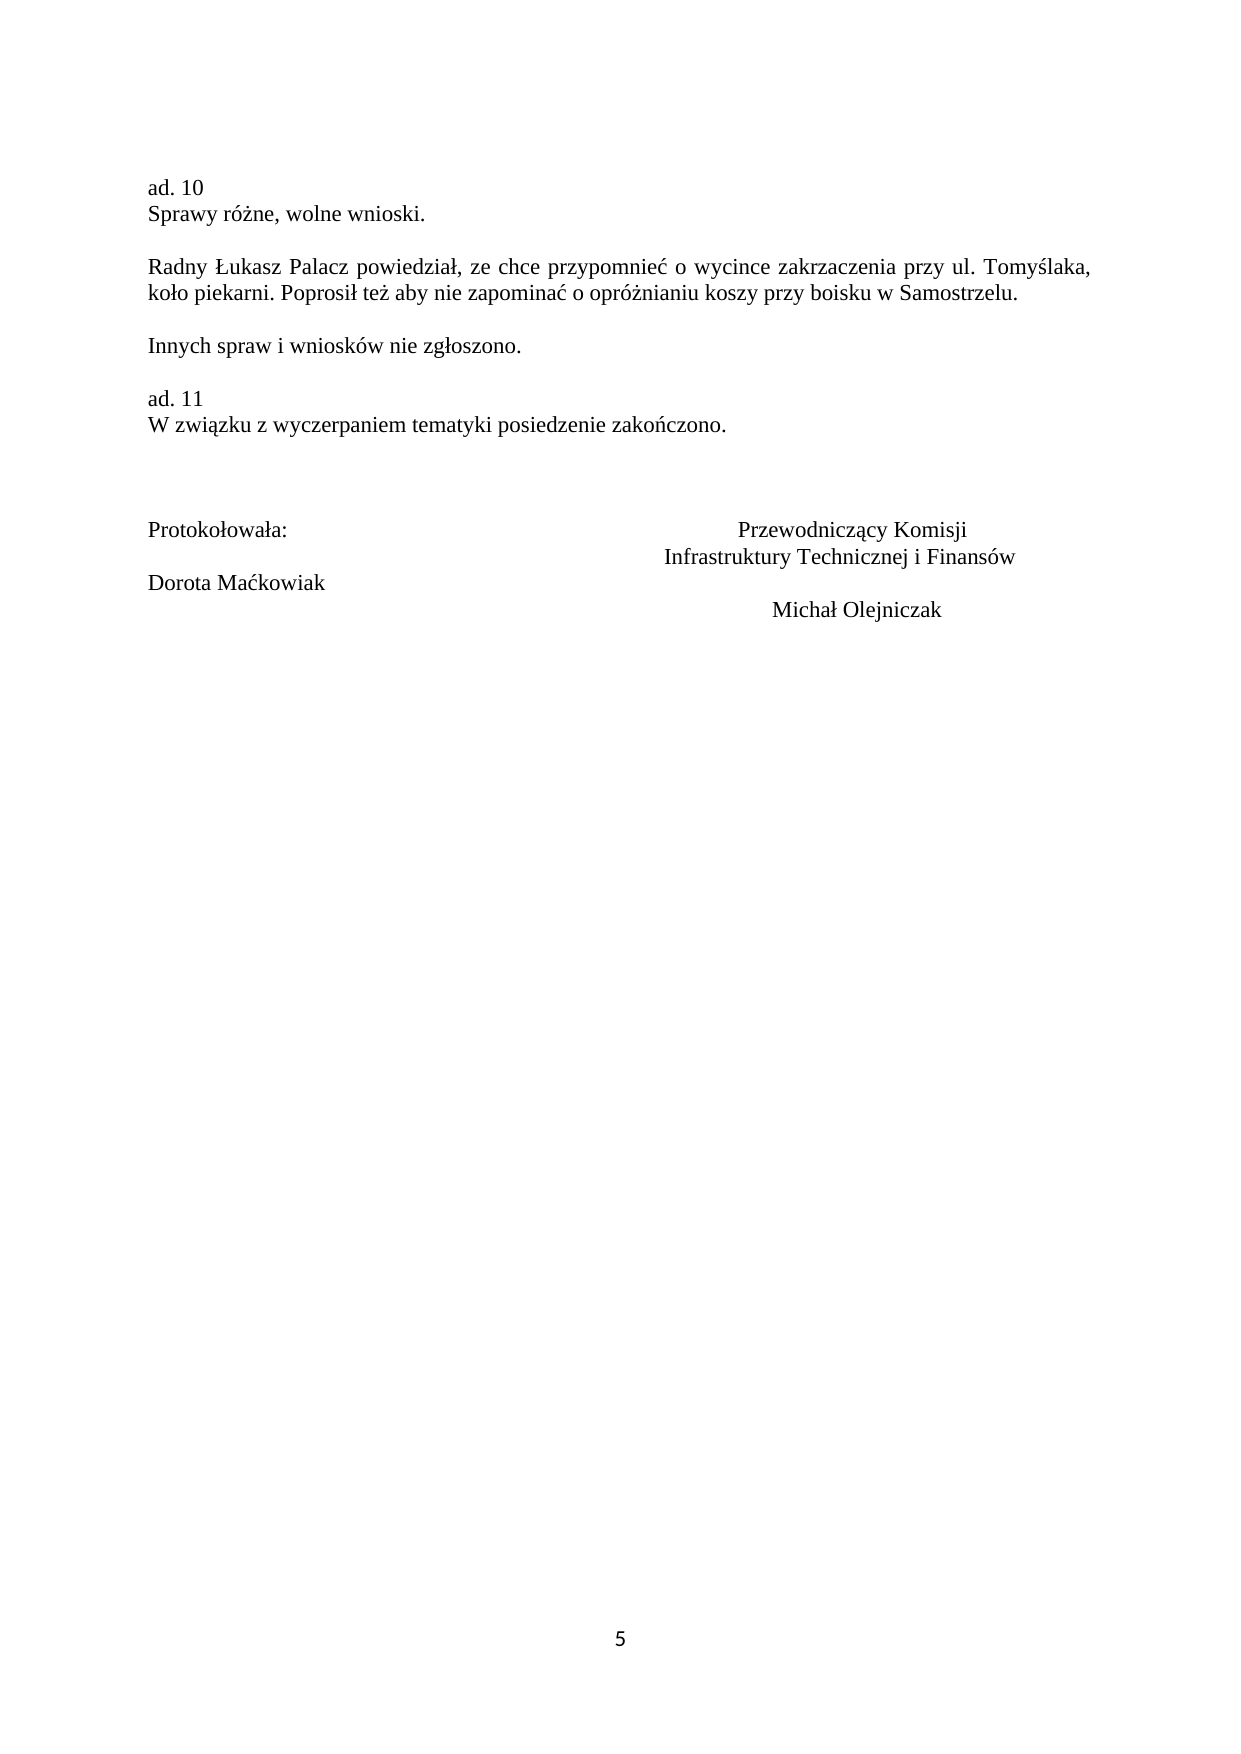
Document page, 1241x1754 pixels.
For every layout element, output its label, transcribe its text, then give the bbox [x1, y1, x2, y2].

text Michał Olejniczak [148, 596, 1093, 622]
text Dorota Maćkowiak [148, 569, 1093, 596]
text Innych spraw i wniosków nie zgłoszono. [148, 332, 1093, 358]
text W związku z wyczerpaniem tematyki posiedzenie zakończono. [148, 411, 1093, 437]
text ad. 10 [148, 174, 1093, 200]
text Radny Łukasz Palacz powiedział, ze chce przypomnieć o wycince zakrzaczenia przy ul. Tomyślaka, koło piekarni. Poprosił też aby nie zapominać o opróżnianiu koszy przy boisku w Samostrzelu. [148, 253, 1093, 306]
text Protokołowała: Przewodniczący Komisji [148, 517, 1093, 543]
text ad. 11 [148, 385, 1093, 411]
text Sprawy różne, wolne wnioski. [148, 200, 1093, 227]
text Infrastruktury Technicznej i Finansów [148, 543, 1093, 569]
